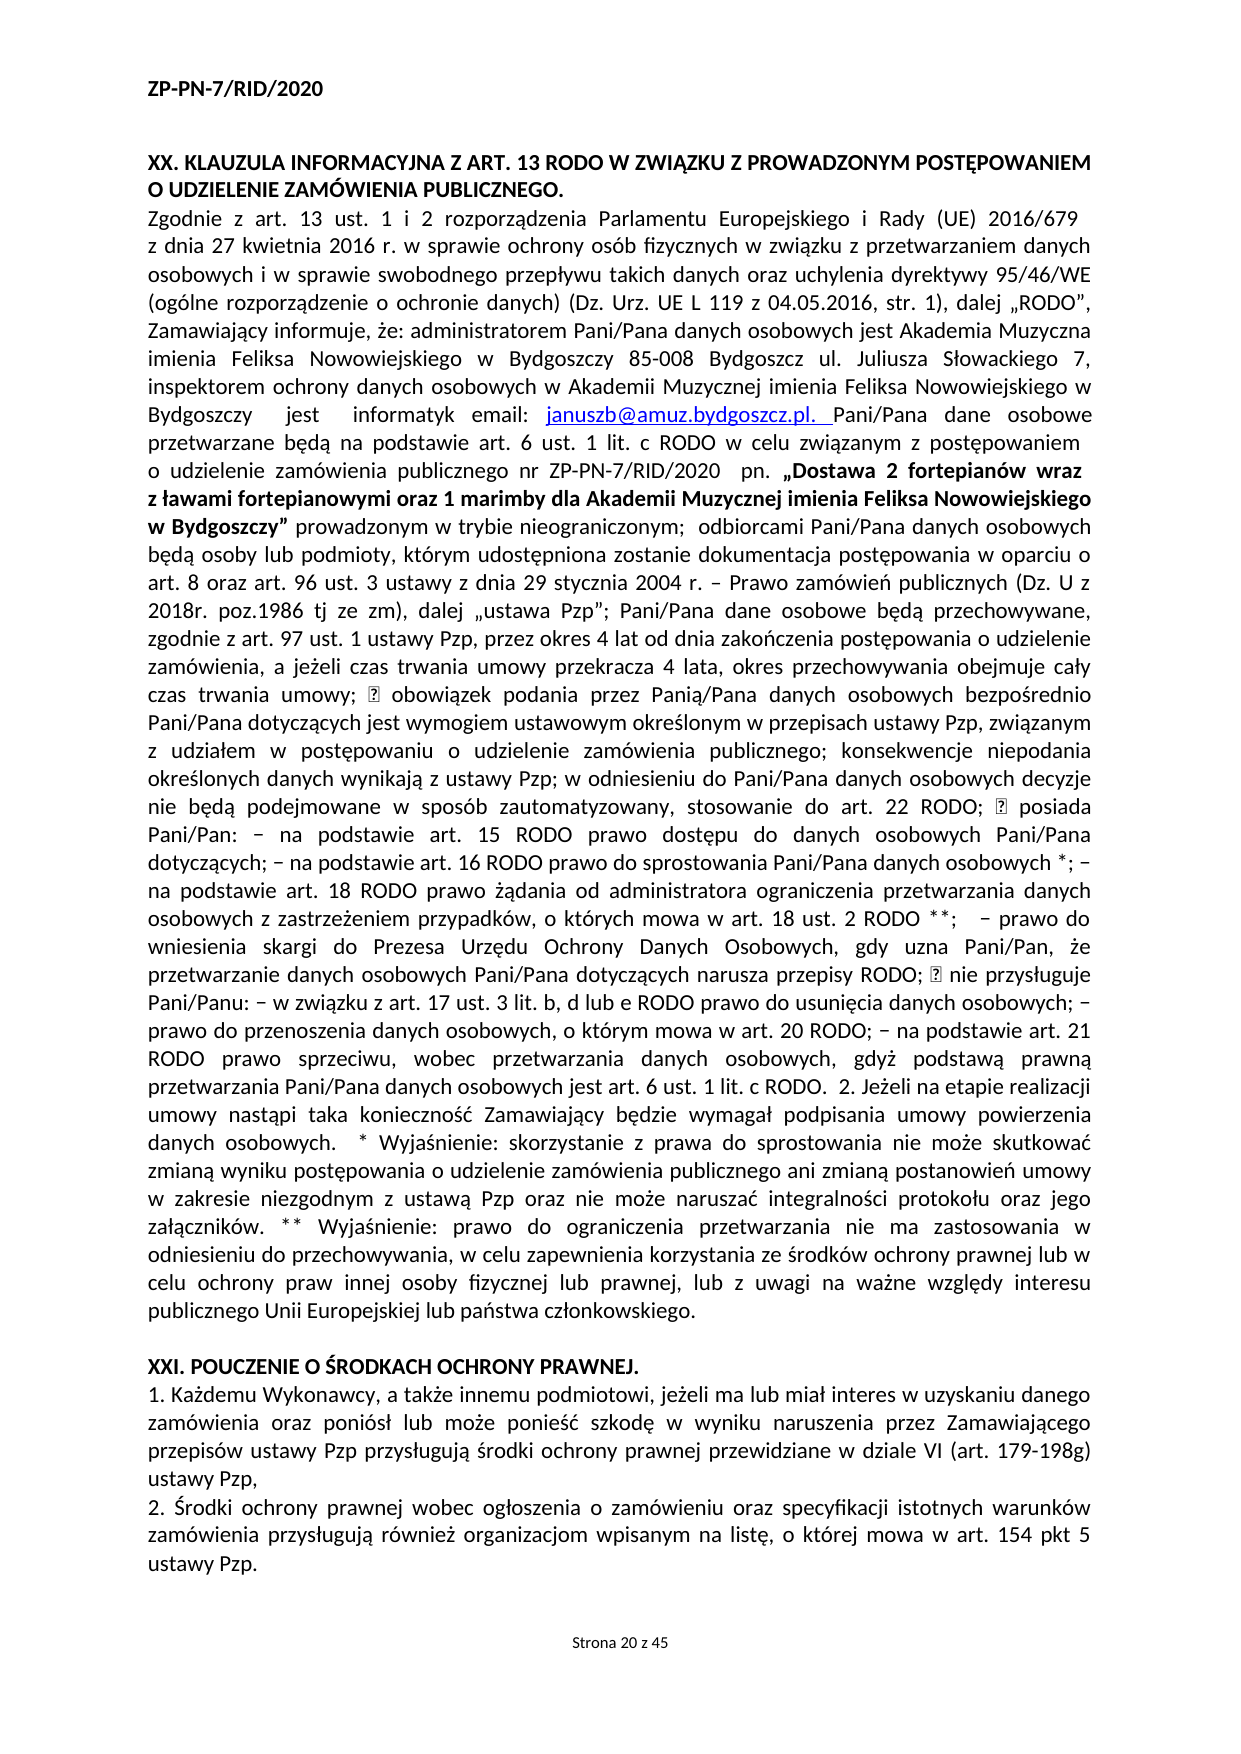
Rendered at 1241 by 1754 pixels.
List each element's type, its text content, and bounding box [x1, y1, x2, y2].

text XXI. POUCZENIE O ŚRODKACH OCHRONY PRAWNEJ. [148, 1352, 1093, 1381]
text XX. KLAUZULA INFORMACYJNA Z ART. 13 RODO W ZWIĄZKU Z PROWADZONYM POSTĘPOWANIEM O UDZIELENIE ZAMÓWIENIA PUBLICZNEGO. [148, 148, 1093, 204]
text 1. Każdemu Wykonawcy, a także innemu podmiotowi, jeżeli ma lub miał interes w uzyskaniu danego zamówienia oraz poniósł lub może ponieść szkodę w wyniku naruszenia przez Zamawiającego przepisów ustawy Pzp przysługują środki ochrony prawnej przewidziane w dziale VI (art. 179-198g) ustawy Pzp, [148, 1381, 1093, 1493]
text Zgodnie z art. 13 ust. 1 i 2 rozporządzenia Parlamentu Europejskiego i Rady (UE) 2016/679 z dnia 27 kwietnia 2016 r. w sprawie ochrony osób fizycznych w związku z przetwarzaniem danych osobowych i w sprawie swobodnego przepływu takich danych oraz uchylenia dyrektywy 95/46/WE (ogólne rozporządzenie o ochronie danych) (Dz. Urz. UE L 119 z 04.05.2016, str. 1), dalej „RODO”, Zamawiający informuje, że: administratorem Pani/Pana danych osobowych jest Akademia Muzyczna imienia Feliksa Nowowiejskiego w Bydgoszczy 85-008 Bydgoszcz ul. Juliusza Słowackiego 7, inspektorem ochrony danych osobowych w Akademii Muzycznej imienia Feliksa Nowowiejskiego w Bydgoszczy jest informatyk email: januszb@amuz.bydgoszcz.pl. Pani/Pana dane osobowe przetwarzane będą na podstawie art. 6 ust. 1 lit. c RODO w celu związanym z postępowaniem o udzielenie zamówienia publicznego nr ZP-PN-7/RID/2020 pn. „Dostawa 2 fortepianów wraz z ławami fortepianowymi oraz 1 marimby dla Akademii Muzycznej imienia Feliksa Nowowiejskiego w Bydgoszczy” prowadzonym w trybie nieograniczonym; odbiorcami Pani/Pana danych osobowych będą osoby lub podmioty, którym udostępniona zostanie dokumentacja postępowania w oparciu o art. 8 oraz art. 96 ust. 3 ustawy z dnia 29 stycznia 2004 r. – Prawo zamówień publicznych (Dz. U z 2018r. poz.1986 tj ze zm), dalej „ustawa Pzp”; Pani/Pana dane osobowe będą przechowywane, zgodnie z art. 97 ust. 1 ustawy Pzp, przez okres 4 lat od dnia zakończenia postępowania o udzielenie zamówienia, a jeżeli czas trwania umowy przekracza 4 lata, okres przechowywania obejmuje cały czas trwania umowy;  obowiązek podania przez Panią/Pana danych osobowych bezpośrednio Pani/Pana dotyczących jest wymogiem ustawowym określonym w przepisach ustawy Pzp, związanym z udziałem w postępowaniu o udzielenie zamówienia publicznego; konsekwencje niepodania określonych danych wynikają z ustawy Pzp; w odniesieniu do Pani/Pana danych osobowych decyzje nie będą podejmowane w sposób zautomatyzowany, stosowanie do art. 22 RODO;  posiada Pani/Pan: − na podstawie art. 15 RODO prawo dostępu do danych osobowych Pani/Pana dotyczących; − na podstawie art. 16 RODO prawo do sprostowania Pani/Pana danych osobowych *; − na podstawie art. 18 RODO prawo żądania od administratora ograniczenia przetwarzania danych osobowych z zastrzeżeniem przypadków, o których mowa w art. 18 ust. 2 RODO **; − prawo do wniesienia skargi do Prezesa Urzędu Ochrony Danych Osobowych, gdy uzna Pani/Pan, że przetwarzanie danych osobowych Pani/Pana dotyczących narusza przepisy RODO;  nie przysługuje Pani/Panu: − w związku z art. 17 ust. 3 lit. b, d lub e RODO prawo do usunięcia danych osobowych; − prawo do przenoszenia danych osobowych, o którym mowa w art. 20 RODO; − na podstawie art. 21 RODO prawo sprzeciwu, wobec przetwarzania danych osobowych, gdyż podstawą prawną przetwarzania Pani/Pana danych osobowych jest art. 6 ust. 1 lit. c RODO. 2. Jeżeli na etapie realizacji umowy nastąpi taka konieczność Zamawiający będzie wymagał podpisania umowy powierzenia danych osobowych. * Wyjaśnienie: skorzystanie z prawa do sprostowania nie może skutkować zmianą wyniku postępowania o udzielenie zamówienia publicznego ani zmianą postanowień umowy w zakresie niezgodnym z ustawą Pzp oraz nie może naruszać integralności protokołu oraz jego załączników. ** Wyjaśnienie: prawo do ograniczenia przetwarzania nie ma zastosowania w odniesieniu do przechowywania, w celu zapewnienia korzystania ze środków ochrony prawnej lub w celu ochrony praw innej osoby fizycznej lub prawnej, lub z uwagi na ważne względy interesu publicznego Unii Europejskiej lub państwa członkowskiego. [148, 204, 1093, 1324]
text 2. Środki ochrony prawnej wobec ogłoszenia o zamówieniu oraz specyfikacji istotnych warunków zamówienia przysługują również organizacjom wpisanym na listę, o której mowa w art. 154 pkt 5 ustawy Pzp. [148, 1493, 1093, 1577]
